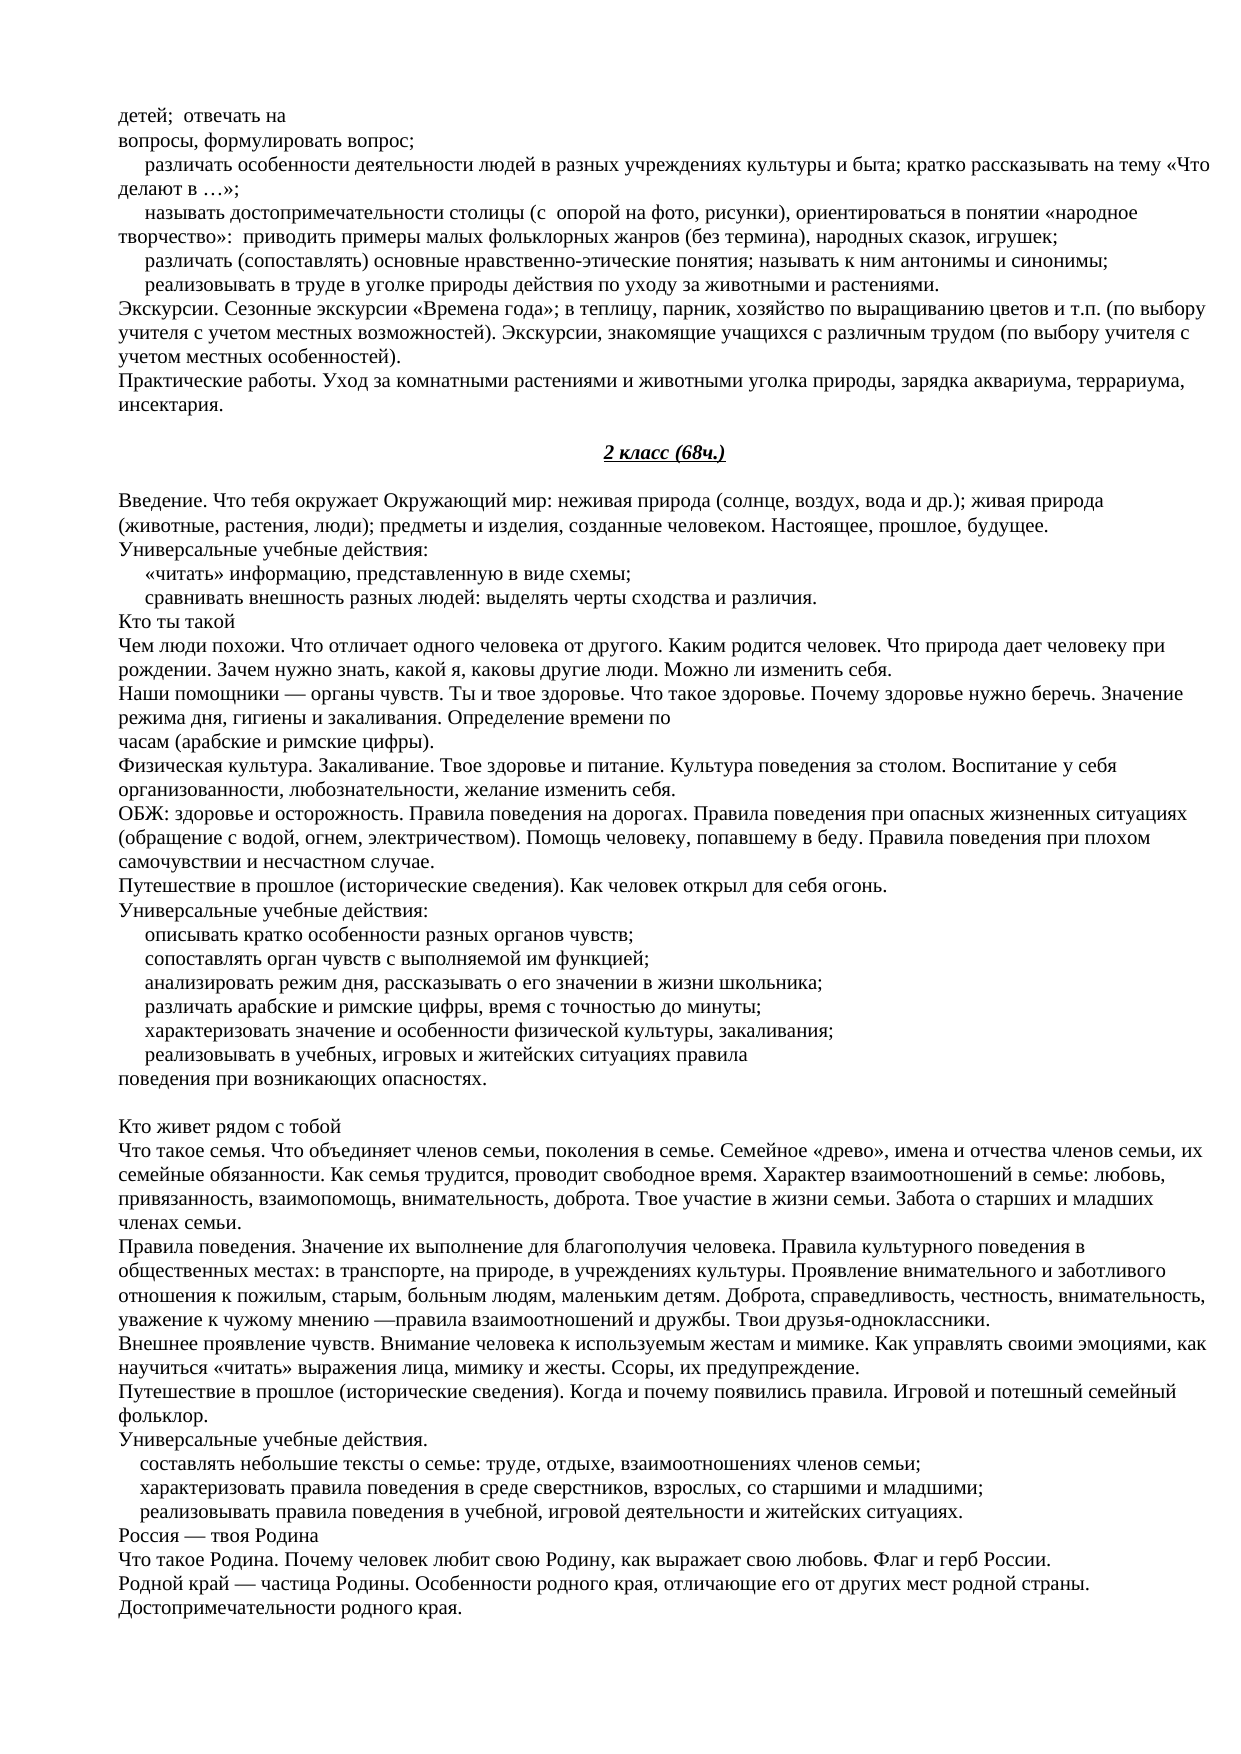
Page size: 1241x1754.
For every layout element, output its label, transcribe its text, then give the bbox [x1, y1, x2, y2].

text часам (арабские и римские цифры). [118, 729, 1211, 753]
text Родной край — частица Родины. Особенности родного края, отличающие его от других мест родной страны. Достопримечательности родного края. [118, 1571, 1211, 1619]
text Практические работы. Уход за комнатными растениями и животными уголка природы, зарядка аквариума, террариума, инсектария. [118, 368, 1211, 416]
text Универсальные учебные действия: [118, 537, 1211, 561]
text  различать (сопоставлять) основные нравственно-этические понятия; называть к ним антонимы и синонимы; [118, 248, 1211, 272]
text поведения при возникающих опасностях. [118, 1066, 1211, 1090]
text Путешествие в прошлое (исторические сведения). Как человек открыл для себя огонь. [118, 873, 1211, 897]
text  описывать кратко особенности разных органов чувств; [118, 922, 1211, 946]
text  характеризовать правила поведения в среде сверстников, взрослых, со старшими и младшими; [118, 1475, 1211, 1499]
text Что такое Родина. Почему человек любит свою Родину, как выражает свою любовь. Флаг и герб России. [118, 1547, 1211, 1571]
text Внешнее проявление чувств. Внимание человека к используемым жестам и мимике. Как управлять своими эмоциями, как научиться «читать» выражения лица, мимику и жесты. Ссоры, их предупреждение. [118, 1331, 1211, 1379]
text  сопоставлять орган чувств с выполняемой им функцией; [118, 946, 1211, 970]
text  анализировать режим дня, рассказывать о его значении в жизни школьника; [118, 970, 1211, 994]
text Кто живет рядом с тобой [118, 1114, 1211, 1138]
text  реализовывать в труде в уголке природы действия по уходу за животными и растениями. [118, 272, 1211, 296]
text вопросы, формулировать вопрос; [118, 127, 1211, 152]
text ОБЖ: здоровье и осторожность. Правила поведения на дорогах. Правила поведения при опасных жизненных ситуациях (обращение с водой, огнем, электричеством). Помощь человеку, попавшему в беду. Правила поведения при плохом самочувствии и несчастном случае. [118, 801, 1211, 873]
text Кто ты такой [118, 609, 1211, 633]
text  характеризовать значение и особенности физической культуры, закаливания; [118, 1018, 1211, 1042]
text Наши помощники — органы чувств. Ты и твое здоровье. Что такое здоровье. Почему здоровье нужно беречь. Значение режима дня, гигиены и закаливания. Определение времени по [118, 681, 1211, 729]
text Правила поведения. Значение их выполнение для благополучия человека. Правила культурного поведения в общественных местах: в транспорте, на природе, в учреждениях культуры. Проявление внимательного и заботливого отношения к пожилым, старым, больным людям, маленьким детям. Доброта, справедливость, честность, внимательность, уважение к чужому мнению —правила взаимоотношений и дружбы. Твои друзья-одноклассники. [118, 1234, 1211, 1331]
text Универсальные учебные действия: [118, 897, 1211, 922]
text  реализовывать в учебных, игровых и житейских ситуациях правила [118, 1042, 1211, 1066]
text Экскурсии. Сезонные экскурсии «Времена года»; в теплицу, парник, хозяйство по выращиванию цветов и т.п. (по выбору учителя с учетом местных возможностей). Экскурсии, знакомящие учащихся с различным трудом (по выбору учителя с учетом местных особенностей). [118, 296, 1211, 368]
text  различать арабские и римские цифры, время с точностью до минуты; [118, 994, 1211, 1018]
text  сравнивать внешность разных людей: выделять черты сходства и различия. [118, 585, 1211, 609]
text  «читать» информацию, представленную в виде схемы; [118, 561, 1211, 585]
text Введение. Что тебя окружает Окружающий мир: неживая природа (солнце, воздух, вода и др.); живая природа (животные, растения, люди); предметы и изделия, созданные человеком. Настоящее, прошлое, будущее. [118, 488, 1211, 537]
text Путешествие в прошлое (исторические сведения). Когда и почему появились правила. Игровой и потешный семейный фольклор. [118, 1379, 1211, 1427]
text Физическая культура. Закаливание. Твое здоровье и питание. Культура поведения за столом. Воспитание у себя организованности, любознательности, желание изменить себя. [118, 753, 1211, 801]
text  различать особенности деятельности людей в разных учреждениях культуры и быта; кратко рассказывать на тему «Что делают в …»; [118, 152, 1211, 200]
text Россия — твоя Родина [118, 1523, 1211, 1547]
text  реализовывать правила поведения в учебной, игровой деятельности и житейских ситуациях. [118, 1499, 1211, 1523]
text Чем люди похожи. Что отличает одного человека от другого. Каким родится человек. Что природа дает человеку при рождении. Зачем нужно знать, какой я, каковы другие люди. Можно ли изменить себя. [118, 633, 1211, 681]
text  составлять небольшие тексты о семье: труде, отдыхе, взаимоотношениях членов семьи; [118, 1451, 1211, 1475]
text  называть достопримечательности столицы (с опорой на фото, рисунки), ориентироваться в понятии «народное творчество»: приводить примеры малых фольклорных жанров (без термина), народных сказок, игрушек; [118, 200, 1211, 248]
text 2 класс (68ч.) [118, 440, 1211, 464]
text Что такое семья. Что объединяет членов семьи, поколения в семье. Семейное «древо», имена и отчества членов семьи, их семейные обязанности. Как семья трудится, проводит свободное время. Характер взаимоотношений в семье: любовь, привязанность, взаимопомощь, внимательность, доброта. Твое участие в жизни семьи. Забота о старших и младших членах семьи. [118, 1138, 1211, 1234]
text Универсальные учебные действия. [118, 1427, 1211, 1451]
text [118, 103, 1211, 127]
